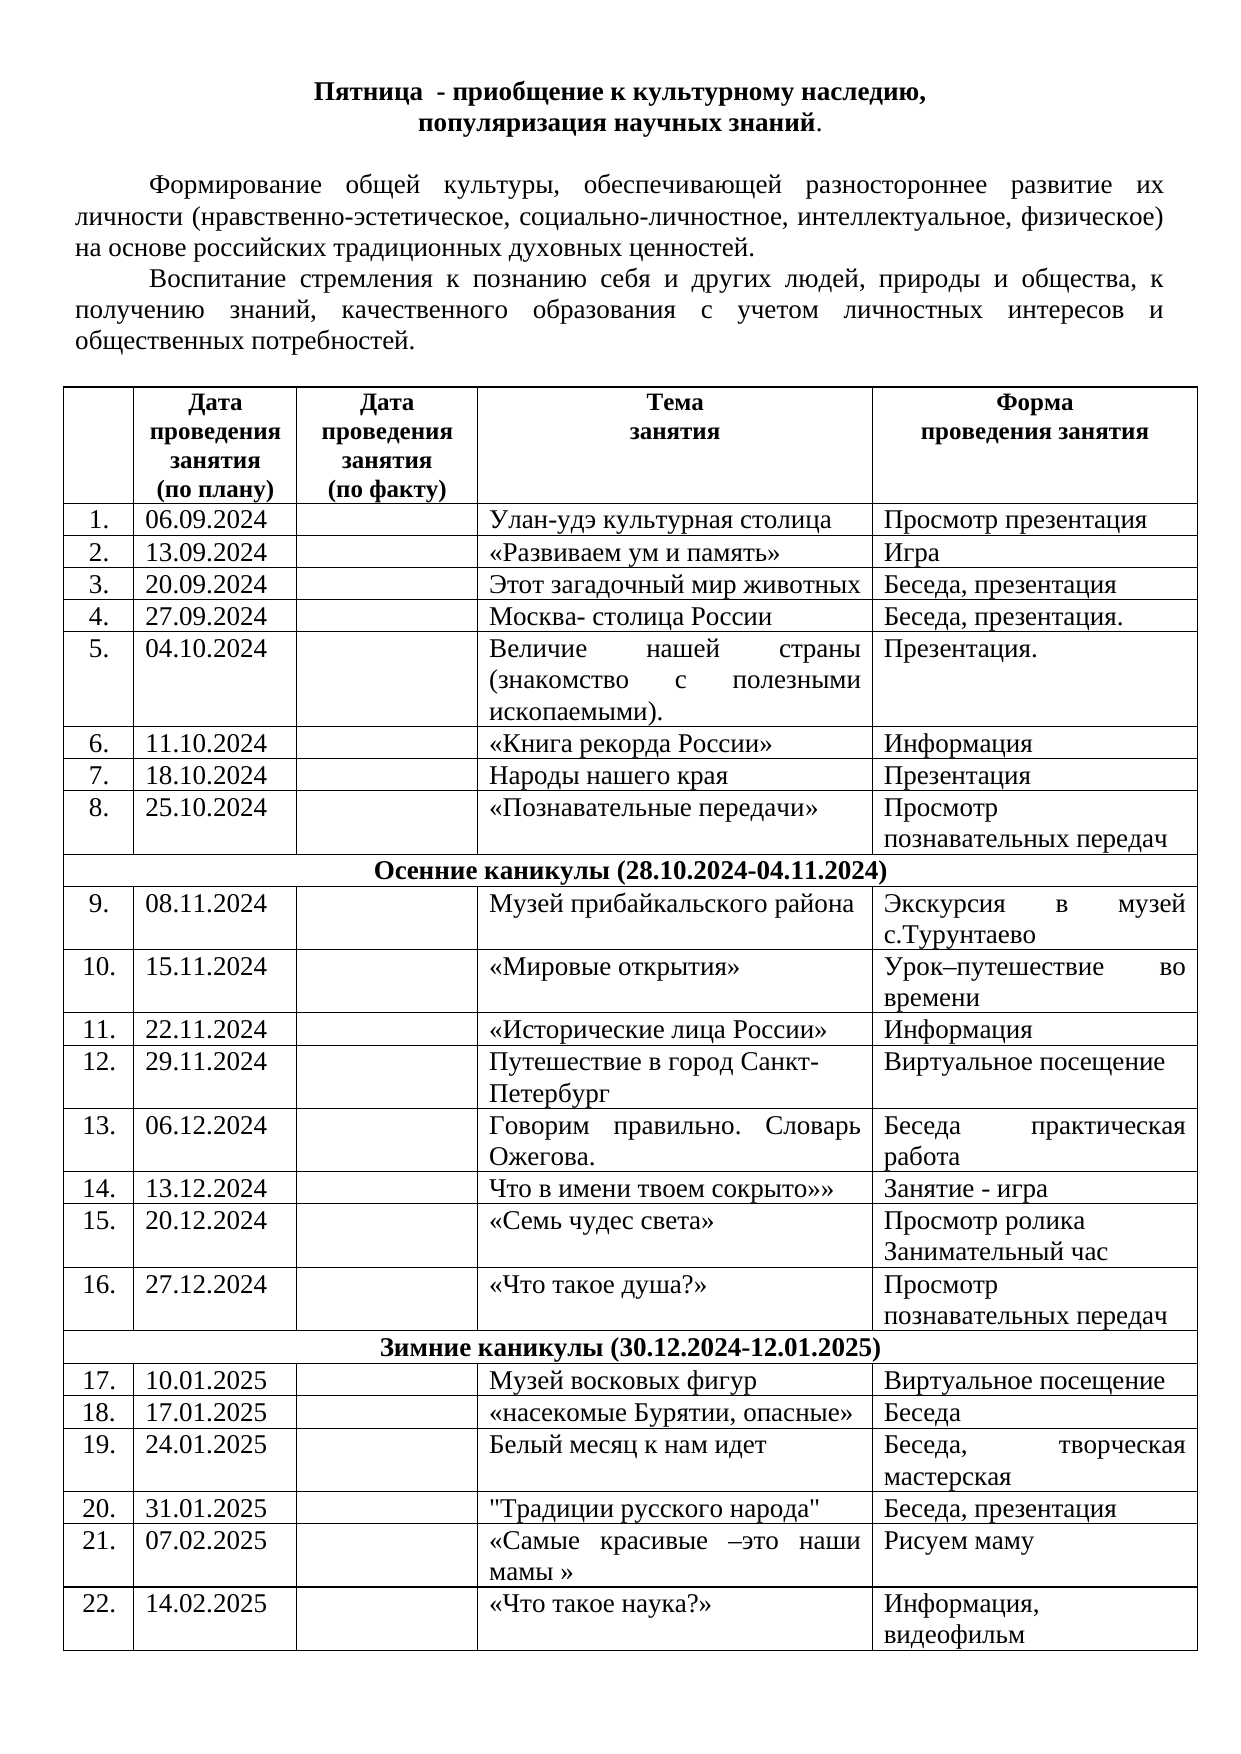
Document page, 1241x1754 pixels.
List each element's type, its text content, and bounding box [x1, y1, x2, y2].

table_cell [297, 632, 477, 726]
table_cell 17. [64, 1364, 133, 1395]
table_cell [297, 1588, 477, 1650]
table_cell 4. [64, 600, 133, 631]
table_cell Информация, видеофильм [873, 1588, 1197, 1650]
table_cell Игра [873, 536, 1197, 567]
table_cell Беседа, творческая мастерская [873, 1429, 1197, 1491]
table_cell Беседа [873, 1396, 1197, 1427]
table_cell Презентация. [873, 632, 1197, 726]
table_cell «Книга рекорда России» [478, 727, 872, 758]
table_cell [297, 1364, 477, 1395]
table_cell 22. [64, 1588, 133, 1650]
table_cell Рисуем маму [873, 1524, 1197, 1586]
table_cell 3. [64, 568, 133, 599]
table_cell [297, 727, 477, 758]
table_cell Москва- столица России [478, 600, 872, 631]
table_cell [297, 1492, 477, 1523]
table_cell Беседа, презентация. [873, 600, 1197, 631]
text Пятница - приобщение к культурному наследию, [75, 75, 1165, 106]
table_cell Просмотр познавательных передач [873, 791, 1197, 853]
table_cell [297, 1396, 477, 1427]
table_cell «Познавательные передачи» [478, 791, 872, 853]
table_cell 16. [64, 1268, 133, 1330]
table_cell [297, 600, 477, 631]
table_cell [297, 1524, 477, 1586]
text популяризация научных знаний. [75, 106, 1165, 137]
table_cell Беседа, презентация [873, 1492, 1197, 1523]
table_cell «Что такое наука?» [478, 1588, 872, 1650]
table_cell [297, 791, 477, 853]
table_cell Просмотр презентация [873, 504, 1197, 535]
table_header Дата проведения занятия (по факту) [297, 388, 477, 502]
table_cell 5. [64, 632, 133, 726]
table_cell 20.12.2024 [134, 1204, 296, 1267]
table_cell 27.12.2024 [134, 1268, 296, 1330]
table_cell 2. [64, 536, 133, 567]
table_cell 29.11.2024 [134, 1046, 296, 1108]
table_cell [297, 536, 477, 567]
table_cell 13.12.2024 [134, 1172, 296, 1203]
table_cell 06.09.2024 [134, 504, 296, 535]
table_cell Презентация [873, 759, 1197, 790]
table_cell «Исторические лица России» [478, 1013, 872, 1044]
table_cell [297, 950, 477, 1012]
table_header Форма проведения занятия [873, 388, 1197, 502]
table_cell 20.09.2024 [134, 568, 296, 599]
table_cell [297, 1172, 477, 1203]
table_cell Виртуальное посещение [873, 1364, 1197, 1395]
table_cell Народы нашего края [478, 759, 872, 790]
table_cell 12. [64, 1046, 133, 1108]
table_cell Путешествие в город Санкт-Петербург [478, 1046, 872, 1108]
table_cell [297, 1204, 477, 1267]
table_cell 10.01.2025 [134, 1364, 296, 1395]
table_cell 19. [64, 1429, 133, 1491]
table_cell Беседа, презентация [873, 568, 1197, 599]
table_cell Занятие - игра [873, 1172, 1197, 1203]
table_cell «Что такое душа?» [478, 1268, 872, 1330]
table_cell 13.09.2024 [134, 536, 296, 567]
table_cell 6. [64, 727, 133, 758]
table_cell «Мировые открытия» [478, 950, 872, 1012]
table_cell 17.01.2025 [134, 1396, 296, 1427]
table_cell 11.10.2024 [134, 727, 296, 758]
table_cell 04.10.2024 [134, 632, 296, 726]
table_cell Музей прибайкальского района [478, 887, 872, 949]
table_cell 07.02.2025 [134, 1524, 296, 1586]
table_cell [297, 887, 477, 949]
table_cell 20. [64, 1492, 133, 1523]
table_cell [297, 1109, 477, 1171]
text Воспитание стремления к познанию себя и других людей, природы и общества, к получению знаний, качественного образования с учетом личностных интересов и общественных потребностей. [75, 262, 1165, 355]
table_cell Улан-удэ культурная столица [478, 504, 872, 535]
table_cell 25.10.2024 [134, 791, 296, 853]
table_cell 10. [64, 950, 133, 1012]
table_cell "Традиции русского народа" [478, 1492, 872, 1523]
table_cell 15.11.2024 [134, 950, 296, 1012]
table_cell [297, 1046, 477, 1108]
table_cell 14. [64, 1172, 133, 1203]
table_cell 11. [64, 1013, 133, 1044]
table_cell [297, 1429, 477, 1491]
table_cell Экскурсия в музей с.Турунтаево [873, 887, 1197, 949]
table_cell Информация [873, 1013, 1197, 1044]
table_cell [297, 504, 477, 535]
table_cell 8. [64, 791, 133, 853]
table_cell Беседа практическая работа [873, 1109, 1197, 1171]
table_cell 08.11.2024 [134, 887, 296, 949]
table_cell Зимние каникулы (30.12.2024-12.01.2025) [64, 1331, 1197, 1363]
table_cell Осенние каникулы (28.10.2024-04.11.2024) [64, 855, 1197, 886]
table_header [64, 388, 133, 502]
table_cell Просмотр познавательных передач [873, 1268, 1197, 1330]
table_cell 1. [64, 504, 133, 535]
table_cell 06.12.2024 [134, 1109, 296, 1171]
table_cell «Развиваем ум и память» [478, 536, 872, 567]
table_cell 27.09.2024 [134, 600, 296, 631]
table_cell Говорим правильно. Словарь Ожегова. [478, 1109, 872, 1171]
table_cell «Семь чудес света» [478, 1204, 872, 1267]
table_cell Величие нашей страны (знакомство с полезными ископаемыми). [478, 632, 872, 726]
table_cell Просмотр ролика Занимательный час [873, 1204, 1197, 1267]
table_cell [297, 568, 477, 599]
table_cell 24.01.2025 [134, 1429, 296, 1491]
table_cell «Самые красивые –это наши мамы » [478, 1524, 872, 1586]
table_cell [297, 1013, 477, 1044]
table_cell Информация [873, 727, 1197, 758]
text Формирование общей культуры, обеспечивающей разностороннее развитие их личности (нравственно-эстетическое, социально-личностное, интеллектуальное, физическое) на основе российских традиционных духовных ценностей. [75, 168, 1165, 262]
table_cell 31.01.2025 [134, 1492, 296, 1523]
table_cell 7. [64, 759, 133, 790]
table_cell 18.10.2024 [134, 759, 296, 790]
table_header Тема занятия [478, 388, 872, 502]
table_cell Белый месяц к нам идет [478, 1429, 872, 1491]
table_cell 13. [64, 1109, 133, 1171]
table_cell Этот загадочный мир животных [478, 568, 872, 599]
table_cell Музей восковых фигур [478, 1364, 872, 1395]
table_header Дата проведения занятия (по плану) [134, 388, 296, 502]
table_cell 14.02.2025 [134, 1588, 296, 1650]
table_cell «насекомые Бурятии, опасные» [478, 1396, 872, 1427]
table_cell 18. [64, 1396, 133, 1427]
table_cell Виртуальное посещение [873, 1046, 1197, 1108]
table_cell 15. [64, 1204, 133, 1267]
table_cell 21. [64, 1524, 133, 1586]
table_cell Урок–путешествие во времени [873, 950, 1197, 1012]
table_cell 9. [64, 887, 133, 949]
table_cell [297, 1268, 477, 1330]
table_cell 22.11.2024 [134, 1013, 296, 1044]
table_cell Что в имени твоем сокрыто»» [478, 1172, 872, 1203]
table_cell [297, 759, 477, 790]
